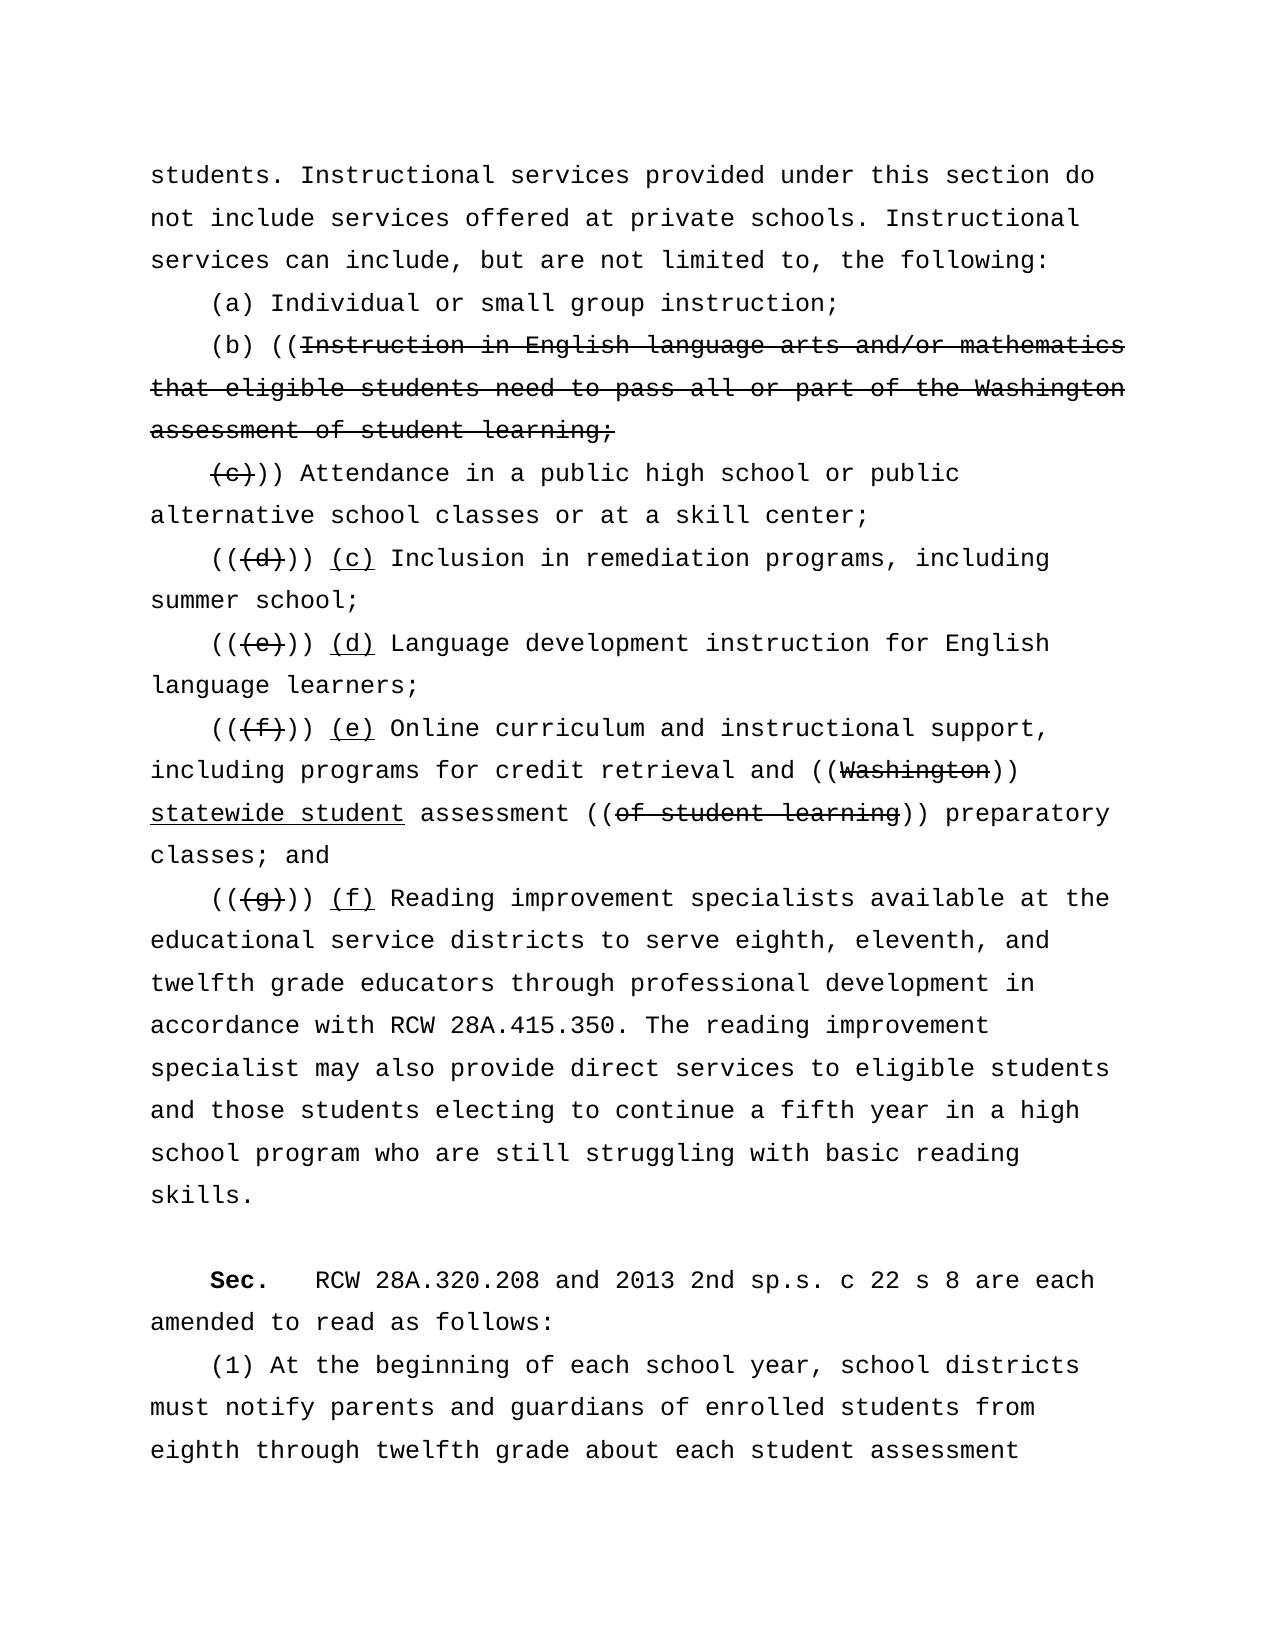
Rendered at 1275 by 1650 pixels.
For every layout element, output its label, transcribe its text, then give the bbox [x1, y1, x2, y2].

text (c))) Attendance in a public high school or public alternative school classes or at a skill center; [150, 447, 1125, 532]
text (b) ((Instruction in English language arts and/or mathematics that eligible students need to pass all or part of the Washington assessment of student learning; [150, 320, 1125, 389]
text Sec. RCW 28A.320.208 and 2013 2nd sp.s. c 22 s 8 are each amended to read as follows: [150, 1254, 1125, 1339]
text (a) Individual or small group instruction; [150, 277, 1125, 320]
text (((f))) (e) Online curriculum and instructional support, including programs for credit retrieval and ((Washington)) statewide student assessment ((of student learning)) preparatory classes; and [150, 702, 1125, 872]
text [150, 150, 1125, 277]
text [150, 1339, 1125, 1467]
text (b) ((Instruction in English language arts and/or mathematics that eligible students need to pass all or part of the Washington assessment of student learning; [150, 391, 1125, 447]
text (((d))) (c) Inclusion in remediation programs, including summer school; [150, 532, 1125, 617]
text (((e))) (d) Language development instruction for English language learners; [150, 617, 1125, 702]
text (((g))) (f) Reading improvement specialists available at the educational service districts to serve eighth, eleventh, and twelfth grade educators through professional development in accordance with RCW 28A.415.350. The reading improvement specialist may also provide direct services to eligible students and those students electing to continue a fifth year in a high school program who are still struggling with basic reading skills. [150, 872, 1125, 1212]
